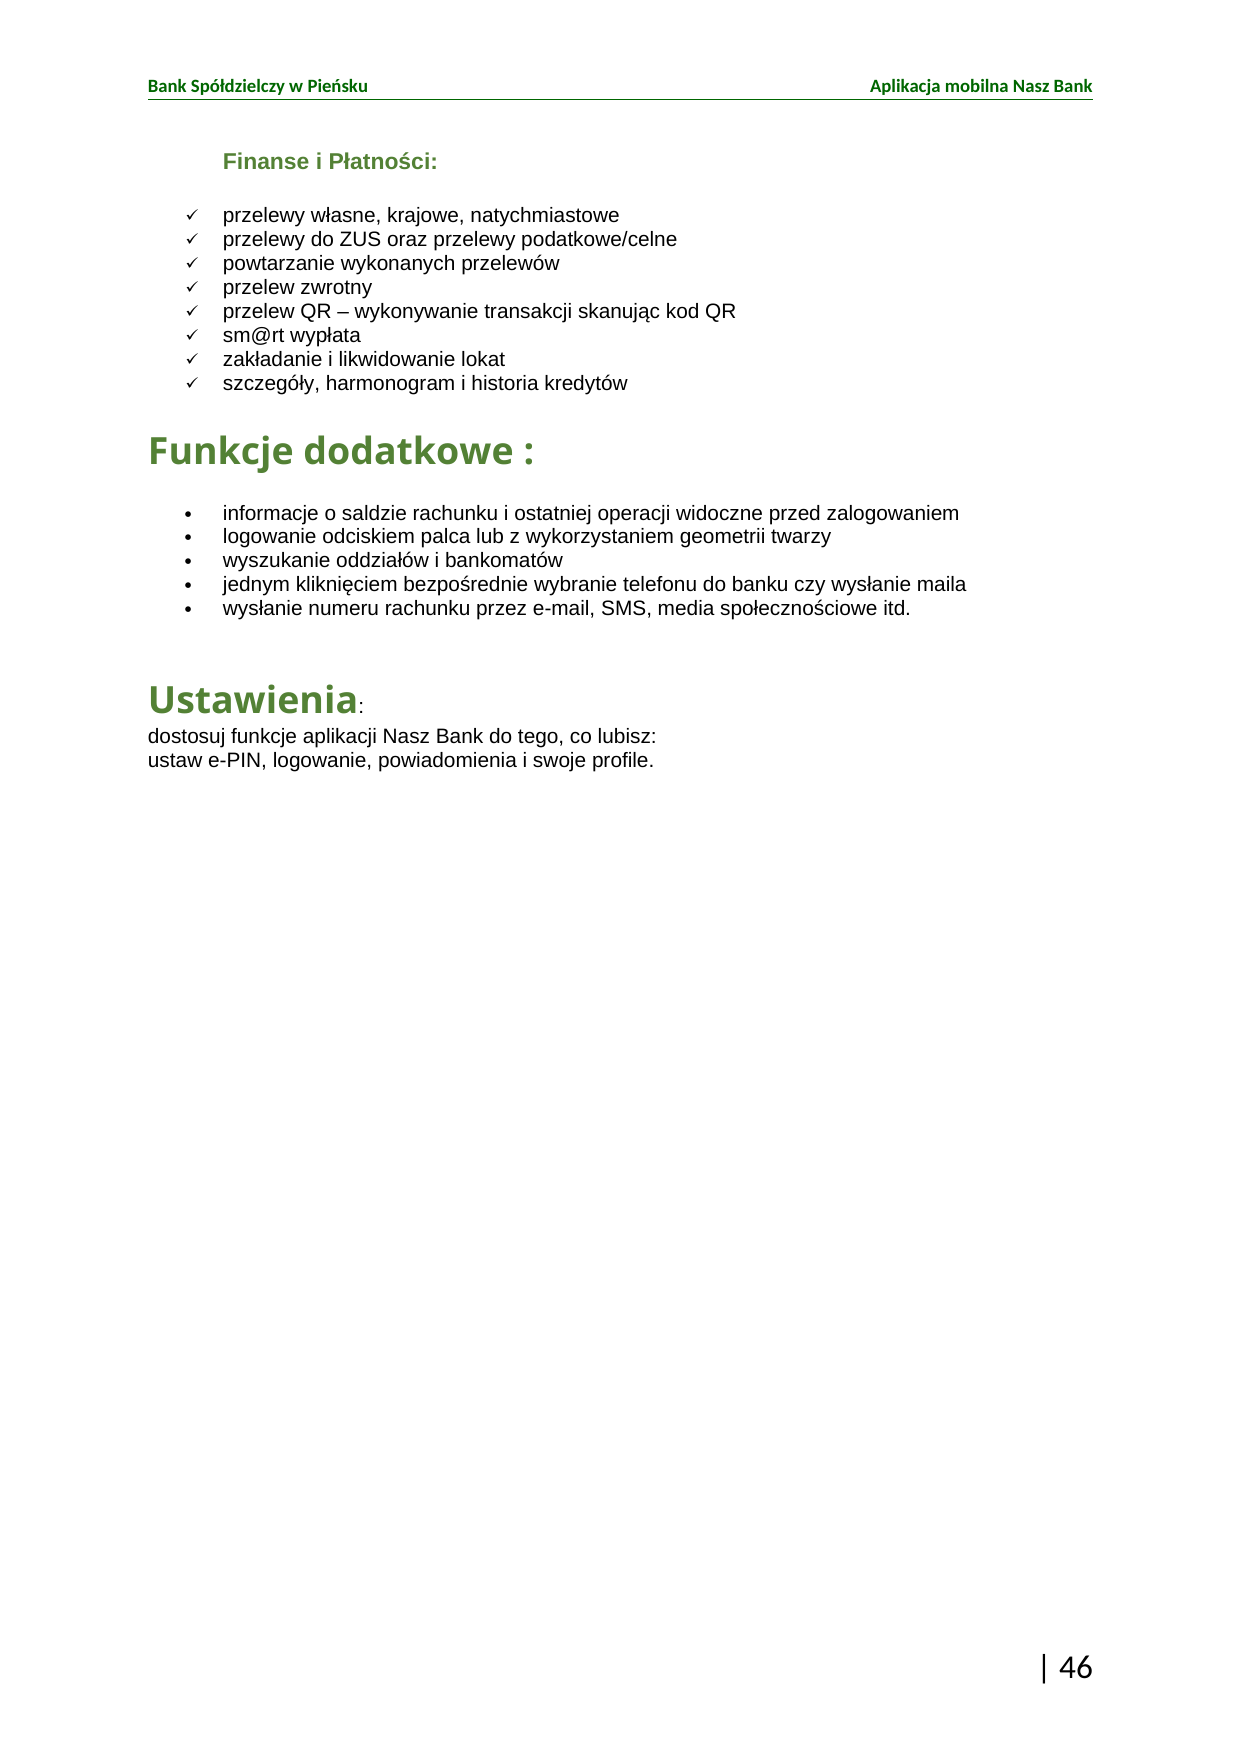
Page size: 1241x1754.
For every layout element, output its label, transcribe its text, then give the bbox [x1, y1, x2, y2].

list przelewy do ZUS oraz przelewy podatkowe/celne [185, 227, 1093, 251]
list sm@rt wypłata [185, 323, 1093, 347]
text dostosuj funkcje aplikacji Nasz Bank do tego, co lubisz: [148, 724, 1093, 748]
list przelew QR – wykonywanie transakcji skanując kod QR [185, 299, 1093, 323]
text Funkcje dodatkowe : [148, 424, 1093, 475]
list wysłanie numeru rachunku przez e-mail, SMS, media społecznościowe itd. [185, 596, 1093, 620]
text ustaw e-PIN, logowanie, powiadomienia i swoje profile. [148, 748, 1093, 772]
list powtarzanie wykonanych przelewów [185, 251, 1093, 275]
list Finanse i Płatności: [223, 148, 1093, 174]
list informacje o saldzie rachunku i ostatniej operacji widoczne przed zalogowaniem [185, 500, 1093, 524]
list przelew zwrotny [185, 275, 1093, 299]
list jednym kliknięciem bezpośrednie wybranie telefonu do banku czy wysłanie maila [185, 572, 1093, 596]
list przelewy własne, krajowe, natychmiastowe [185, 203, 1093, 227]
list szczegóły, harmonogram i historia kredytów [185, 371, 1093, 395]
list wyszukanie oddziałów i bankomatów [185, 548, 1093, 572]
list logowanie odciskiem palca lub z wykorzystaniem geometrii twarzy [185, 524, 1093, 548]
list zakładanie i likwidowanie lokat [185, 347, 1093, 371]
text Ustawienia: [148, 673, 1093, 724]
